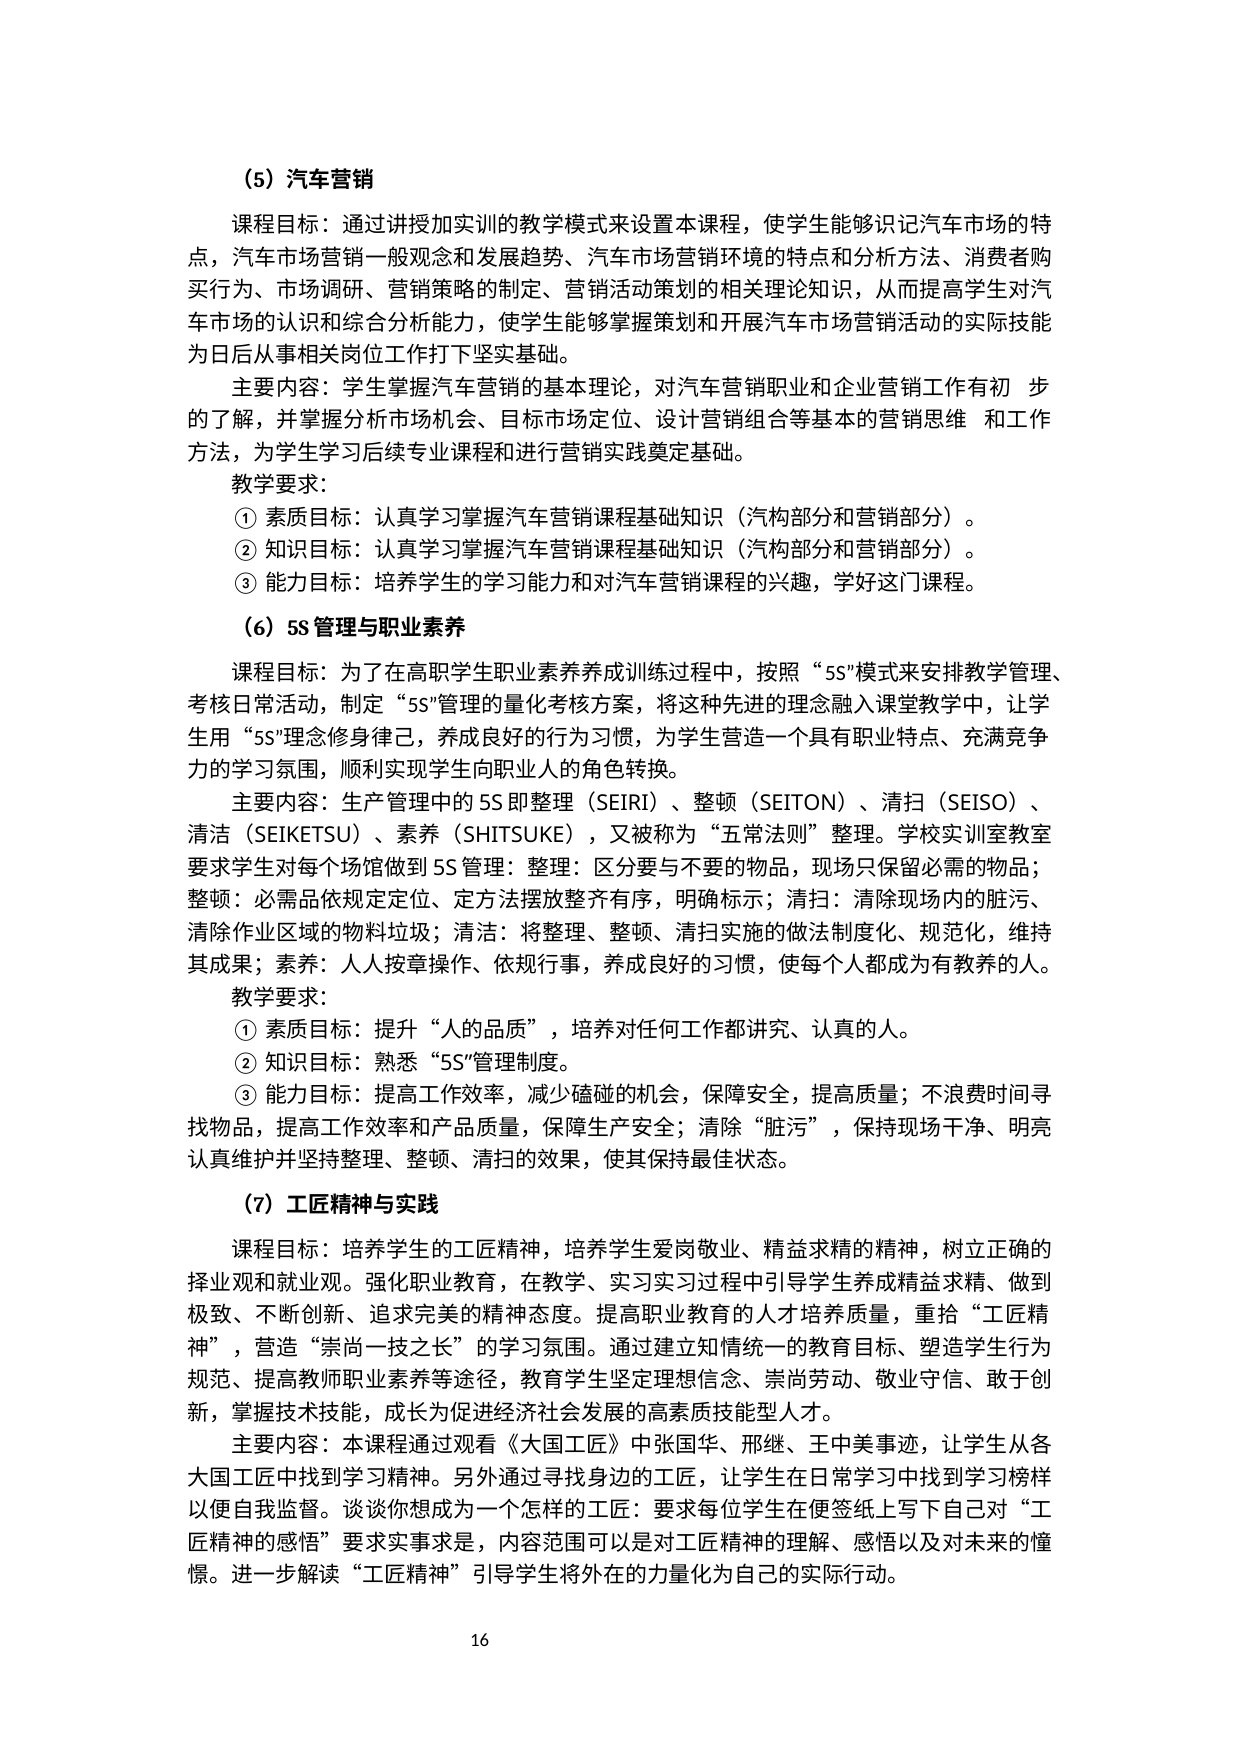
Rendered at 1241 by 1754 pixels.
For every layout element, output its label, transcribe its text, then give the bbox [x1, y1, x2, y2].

text 课程目标：通过讲授加实训的教学模式来设置本课程，使学生能够识记汽车市场的特点，汽车市场营销一般观念和发展趋势、汽车市场营销环境的特点和分析方法、消费者购买行为、市场调研、营销策略的制定、营销活动策划的相关理论知识，从而提高学生对汽车市场的认识和综合分析能力，使学生能够掌握策划和开展汽车市场营销活动的实际技能，为日后从事相关岗位工作打下坚实基础。 [187, 207, 1053, 369]
text ①素质目标：认真学习掌握汽车营销课程基础知识（汽构部分和营销部分）。 [187, 499, 1053, 532]
text 主要内容：学生掌握汽车营销的基本理论，对汽车营销职业和企业营销工作有初 步的了解，并掌握分析市场机会、目标市场定位、设计营销组合等基本的营销思维 和工作方法，为学生学习后续专业课程和进行营销实践奠定基础。 [187, 369, 1053, 467]
text 主要内容：本课程通过观看《大国工匠》中张国华、邢继、王中美事迹，让学生从各大国工匠中找到学习精神。另外通过寻找身边的工匠，让学生在日常学习中找到学习榜样，以便自我监督。谈谈你想成为一个怎样的工匠：要求每位学生在便签纸上写下自己对“工匠精神的感悟”要求实事求是，内容范围可以是对工匠精神的理解、感悟以及对未来的憧憬。进一步解读“工匠精神”引导学生将外在的力量化为自己的实际行动。 [187, 1427, 1053, 1589]
text 主要内容：生产管理中的5S即整理（SEIRI）、整顿（SEITON）、清扫（SEISO）、清洁（SEIKETSU）、素养（SHITSUKE），又被称为“五常法则”整理。学校实训室教室要求学生对每个场馆做到5S管理：整理：区分要与不要的物品，现场只保留必需的物品；整顿：必需品依规定定位、定方法摆放整齐有序，明确标示；清扫：清除现场内的脏污、清除作业区域的物料垃圾；清洁：将整理、整顿、清扫实施的做法制度化、规范化，维持其成果；素养：人人按章操作、依规行事，养成良好的习惯，使每个人都成为有教养的人。 [187, 784, 1053, 979]
subtitle （5）汽车营销 [187, 162, 1053, 194]
text 课程目标：培养学生的工匠精神，培养学生爱岗敬业、精益求精的精神，树立正确的择业观和就业观。强化职业教育，在教学、实习实习过程中引导学生养成精益求精、做到极致、不断创新、追求完美的精神态度。提高职业教育的人才培养质量，重拾“工匠精神”，营造“崇尚一技之长”的学习氛围。通过建立知情统一的教育目标、塑造学生行为规范、提高教师职业素养等途径，教育学生坚定理想信念、崇尚劳动、敬业守信、敢于创新，掌握技术技能，成长为促进经济社会发展的高素质技能型人才。 [187, 1232, 1053, 1427]
text ①素质目标：提升“人的品质”，培养对任何工作都讲究、认真的人。 [187, 1012, 1053, 1044]
text ③能力目标：提高工作效率，减少磕碰的机会，保障安全，提高质量；不浪费时间寻找物品，提高工作效率和产品质量，保障生产安全；清除“脏污”，保持现场干净、明亮；认真维护并坚持整理、整顿、清扫的效果，使其保持最佳状态。 [187, 1077, 1053, 1174]
text 教学要求： [187, 979, 1053, 1012]
text ③能力目标：培养学生的学习能力和对汽车营销课程的兴趣，学好这门课程。 [187, 564, 1053, 597]
subtitle （6）5S管理与职业素养 [187, 609, 1053, 642]
text ②知识目标：认真学习掌握汽车营销课程基础知识（汽构部分和营销部分）。 [187, 532, 1053, 564]
text ②知识目标：熟悉“5S”管理制度。 [187, 1044, 1053, 1077]
text 课程目标：为了在高职学生职业素养养成训练过程中，按照“5S”模式来安排教学管理、考核日常活动，制定“5S”管理的量化考核方案，将这种先进的理念融入课堂教学中，让学生用“5S”理念修身律己，养成良好的行为习惯，为学生营造一个具有职业特点、充满竞争力的学习氛围，顺利实现学生向职业人的角色转换。 [187, 654, 1053, 784]
subtitle （7）工匠精神与实践 [187, 1187, 1053, 1219]
text 教学要求： [187, 467, 1053, 499]
